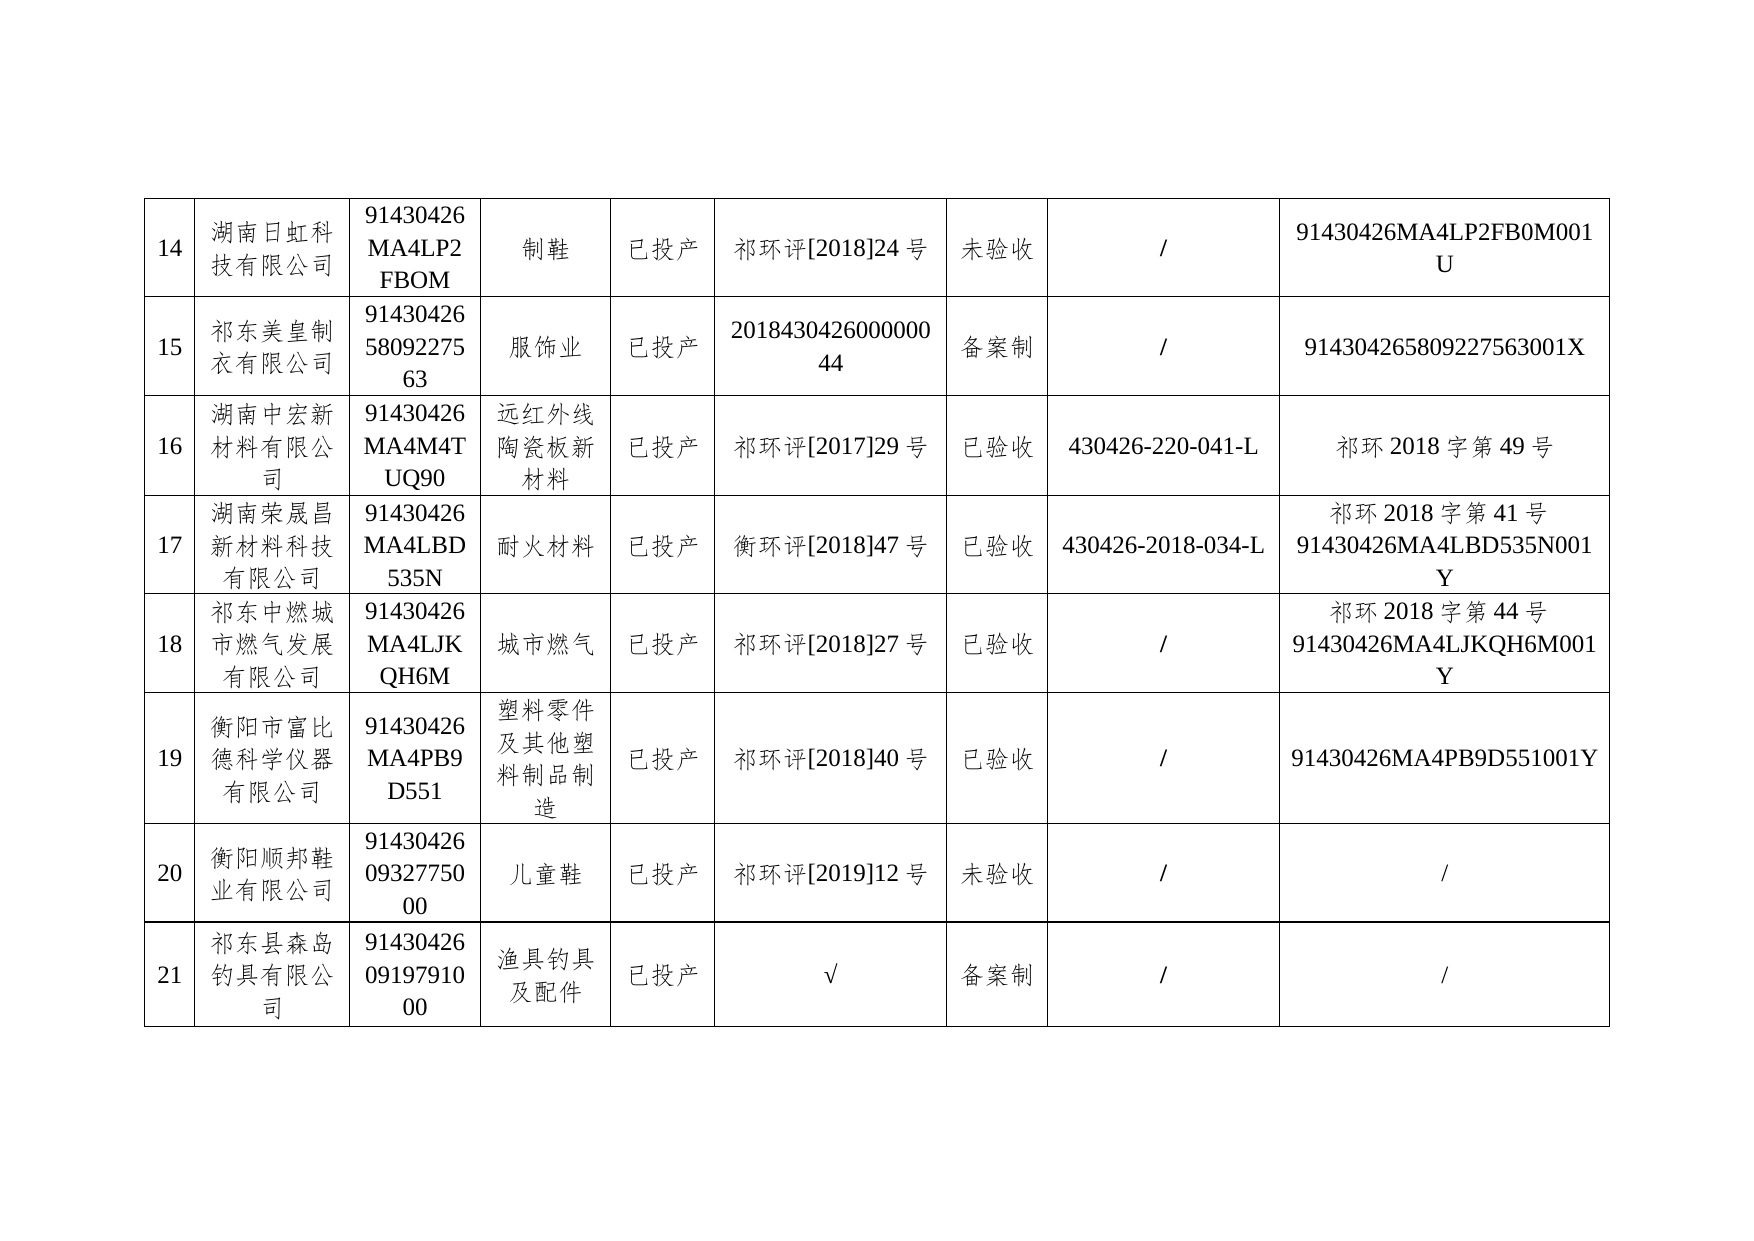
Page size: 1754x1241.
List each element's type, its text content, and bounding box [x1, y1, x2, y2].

table_cell 已投产 [611, 199, 714, 296]
table_cell 已投产 [611, 396, 714, 495]
table_cell 已验收 [947, 693, 1047, 823]
table_cell 914304260932775000 [350, 824, 480, 921]
table_cell 未验收 [947, 824, 1047, 921]
table_cell 湖南荣晟昌新材料科技有限公司 [195, 496, 349, 593]
table_cell 914304260919791000 [350, 923, 480, 1026]
table_cell 祁环2018字第41号 91430426MA4LBD535N001Y [1280, 496, 1609, 593]
table_cell 18 [145, 594, 194, 692]
table_cell 201843042600000044 [715, 297, 946, 395]
table_cell 祁环评[2018]40号 [715, 693, 946, 823]
table_cell 914304265809227563 [350, 297, 480, 395]
table_cell 91430426MA4PB9D551001Y [1280, 693, 1609, 823]
table_cell / [1048, 297, 1279, 395]
table_cell 祁东县森岛钓具有限公司 [195, 923, 349, 1026]
table_cell 远红外线陶瓷板新材料 [481, 396, 610, 495]
table_cell 制鞋 [481, 199, 610, 296]
table_cell 已投产 [611, 496, 714, 593]
table_cell / [1048, 199, 1279, 296]
table_cell 已投产 [611, 923, 714, 1026]
table_cell 已验收 [947, 496, 1047, 593]
table_cell / [1280, 923, 1609, 1026]
table_cell 已验收 [947, 396, 1047, 495]
table_cell 衡阳顺邦鞋业有限公司 [195, 824, 349, 921]
table_cell 已验收 [947, 594, 1047, 692]
table_cell 塑料零件及其他塑料制品制造 [481, 693, 610, 823]
table_cell 430426-220-041-L [1048, 396, 1279, 495]
table_cell 衡阳市富比德科学仪器有限公司 [195, 693, 349, 823]
table_cell 21 [145, 923, 194, 1026]
table_cell 衡环评[2018]47号 [715, 496, 946, 593]
table_cell 备案制 [947, 297, 1047, 395]
table_cell 服饰业 [481, 297, 610, 395]
table_cell 91430426MA4LJKQH6M [350, 594, 480, 692]
table_cell / [1280, 824, 1609, 921]
table_cell 430426-2018-034-L [1048, 496, 1279, 593]
table_cell / [1048, 824, 1279, 921]
table_cell 91430426MA4PB9D551 [350, 693, 480, 823]
table_cell √ [715, 923, 946, 1026]
table_cell 已投产 [611, 594, 714, 692]
table_cell / [1048, 594, 1279, 692]
table_cell 耐火材料 [481, 496, 610, 593]
table_cell 20 [145, 824, 194, 921]
table_cell 已投产 [611, 824, 714, 921]
table_cell 14 [145, 199, 194, 296]
table_cell 91430426MA4LBD535N [350, 496, 480, 593]
table_cell 湖南日虹科技有限公司 [195, 199, 349, 296]
table_cell 未验收 [947, 199, 1047, 296]
table_cell 祁环评[2018]24号 [715, 199, 946, 296]
table_cell 祁东美皇制衣有限公司 [195, 297, 349, 395]
table_cell 祁环评[2018]27号 [715, 594, 946, 692]
table_cell 已投产 [611, 693, 714, 823]
table_cell 祁东中燃城市燃气发展有限公司 [195, 594, 349, 692]
table_cell 备案制 [947, 923, 1047, 1026]
table_cell 91430426MA4LP2FBOM [350, 199, 480, 296]
table_cell 渔具钓具及配件 [481, 923, 610, 1026]
table_cell 祁环2018字第49号 [1280, 396, 1609, 495]
table_cell 15 [145, 297, 194, 395]
table_cell / [1048, 923, 1279, 1026]
table_cell 91430426MA4LP2FB0M001U [1280, 199, 1609, 296]
table_cell 祁环评[2019]12号 [715, 824, 946, 921]
table_cell 91430426MA4M4TUQ90 [350, 396, 480, 495]
table_cell 湖南中宏新材料有限公司 [195, 396, 349, 495]
table_cell 17 [145, 496, 194, 593]
table_cell / [1048, 693, 1279, 823]
table_cell 已投产 [611, 297, 714, 395]
table_cell 城市燃气 [481, 594, 610, 692]
table_cell 祁环评[2017]29号 [715, 396, 946, 495]
table_cell 19 [145, 693, 194, 823]
table_cell 16 [145, 396, 194, 495]
table_cell 祁环2018字第44号 91430426MA4LJKQH6M001Y [1280, 594, 1609, 692]
table_cell 914304265809227563001X [1280, 297, 1609, 395]
table_cell 儿童鞋 [481, 824, 610, 921]
